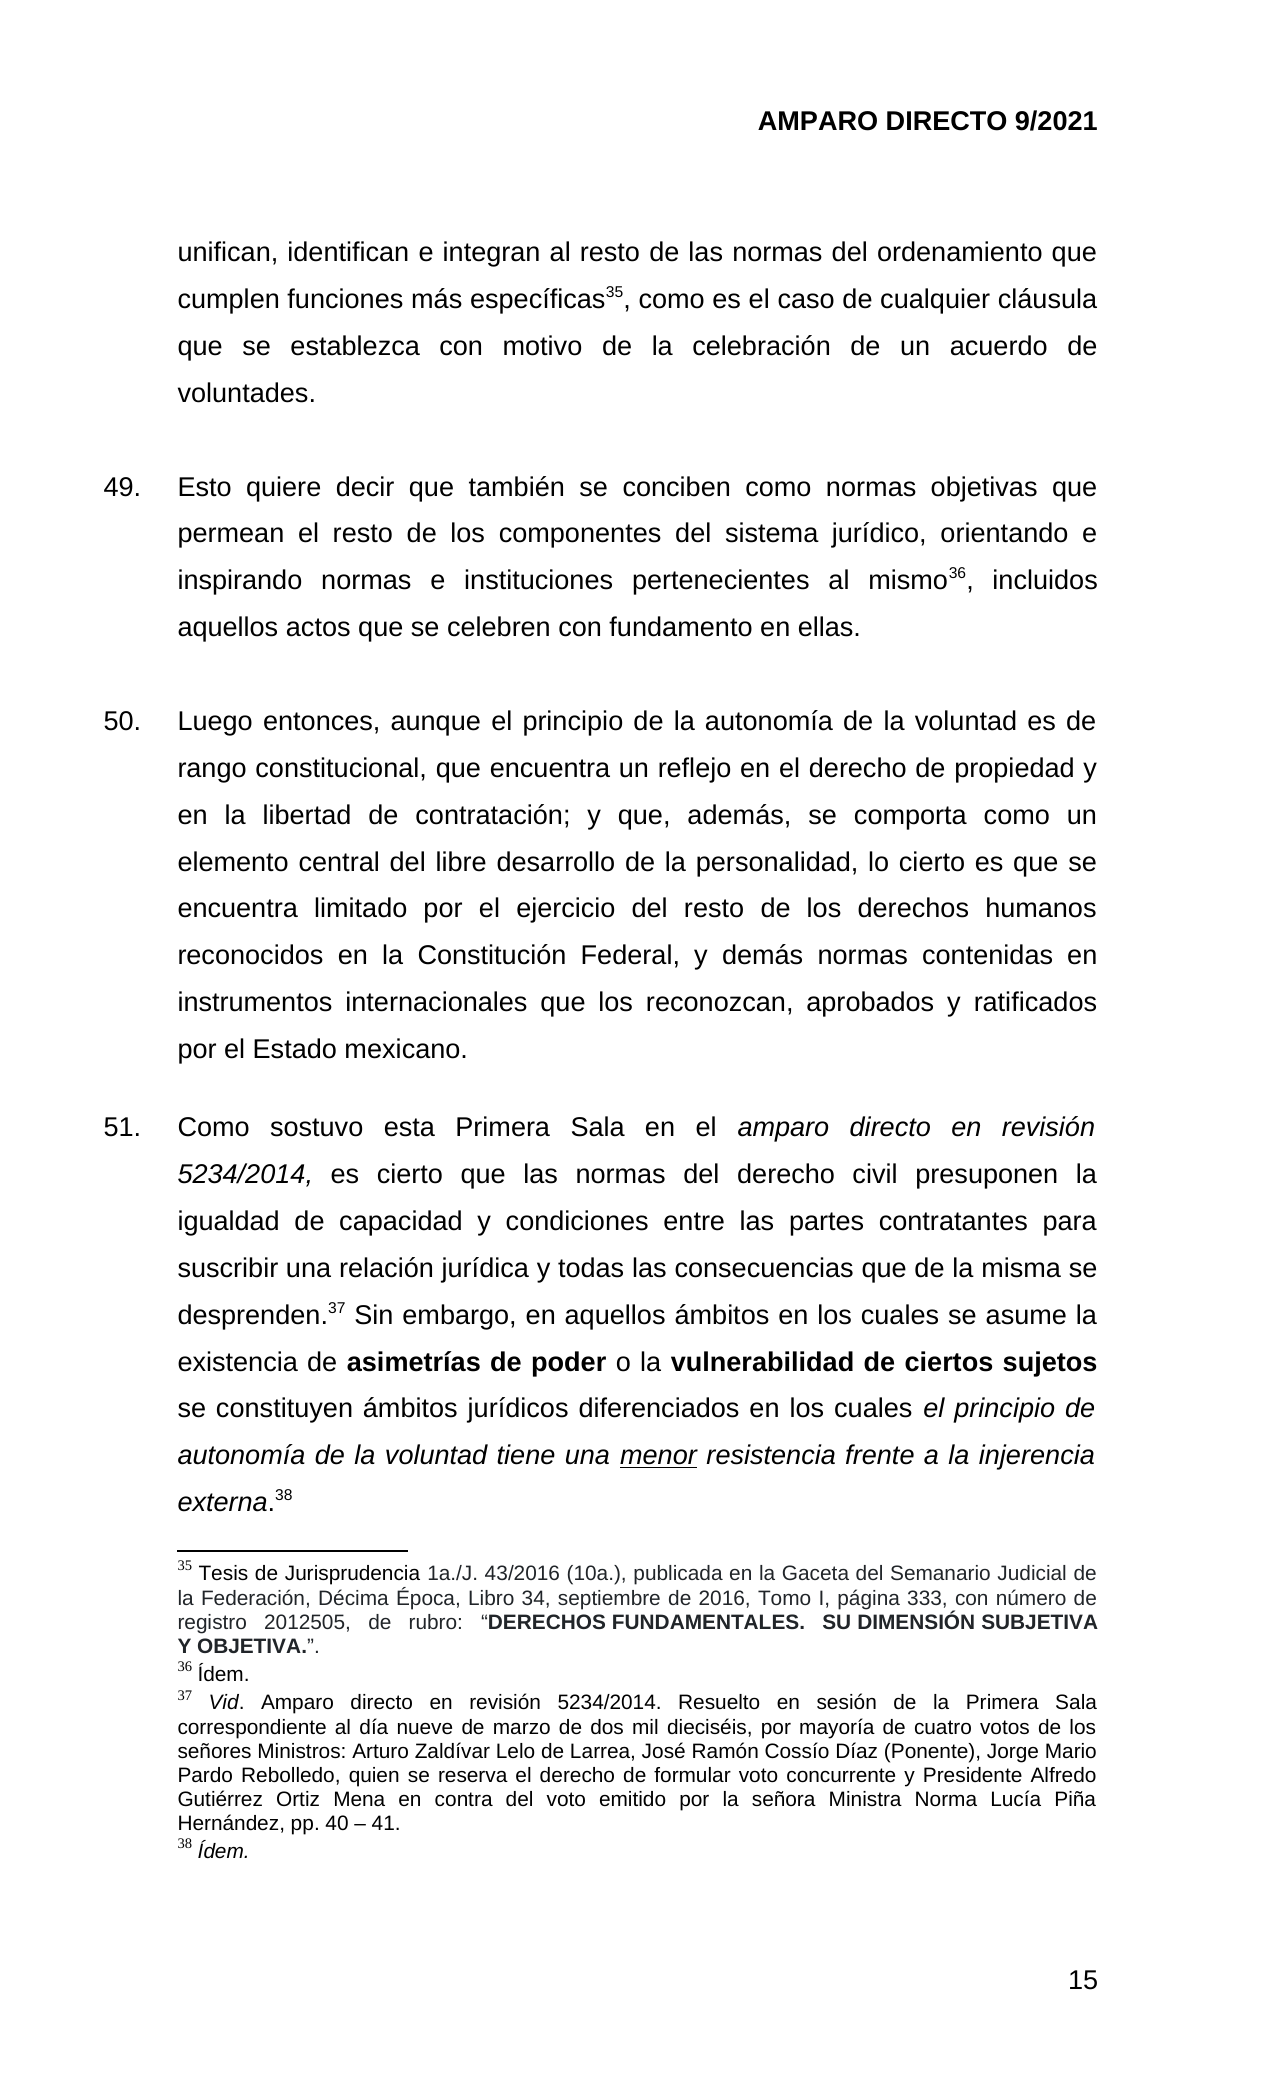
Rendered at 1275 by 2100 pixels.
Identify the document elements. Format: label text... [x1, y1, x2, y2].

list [103, 236, 1098, 408]
list Esto quiere decir que también se conciben como normas objetivas que permean el resto de los componentes del sistema jurídico, orientando e inspirando normas e instituciones pertenecientes al mismo, incluidos aquellos actos que se celebren con fundamento en ellas. [103, 471, 1098, 642]
list Como sostuvo esta Primera Sala en el amparo directo en revisión 5234/2014, es cierto que las normas del derecho civil presuponen la igualdad de capacidad y condiciones entre las partes contratantes para suscribir una relación jurídica y todas las consecuencias que de la misma se desprenden. Sin embargo, en aquellos ámbitos en los cuales se asume la existencia de asimetrías de poder o la vulnerabilidad de ciertos sujetos se constituyen ámbitos jurídicos diferenciados en los cuales el principio de autonomía de la voluntad tiene una menor resistencia frente a la injerencia externa. [103, 1111, 1098, 1517]
list Luego entonces, aunque el principio de la autonomía de la voluntad es de rango constitucional, que encuentra un reflejo en el derecho de propiedad y en la libertad de contratación; y que, además, se comporta como un elemento central del libre desarrollo de la personalidad, lo cierto es que se encuentra limitado por el ejercicio del resto de los derechos humanos reconocidos en la Constitución Federal, y demás normas contenidas en instrumentos internacionales que los reconozcan, aprobados y ratificados por el Estado mexicano. [103, 705, 1098, 1064]
